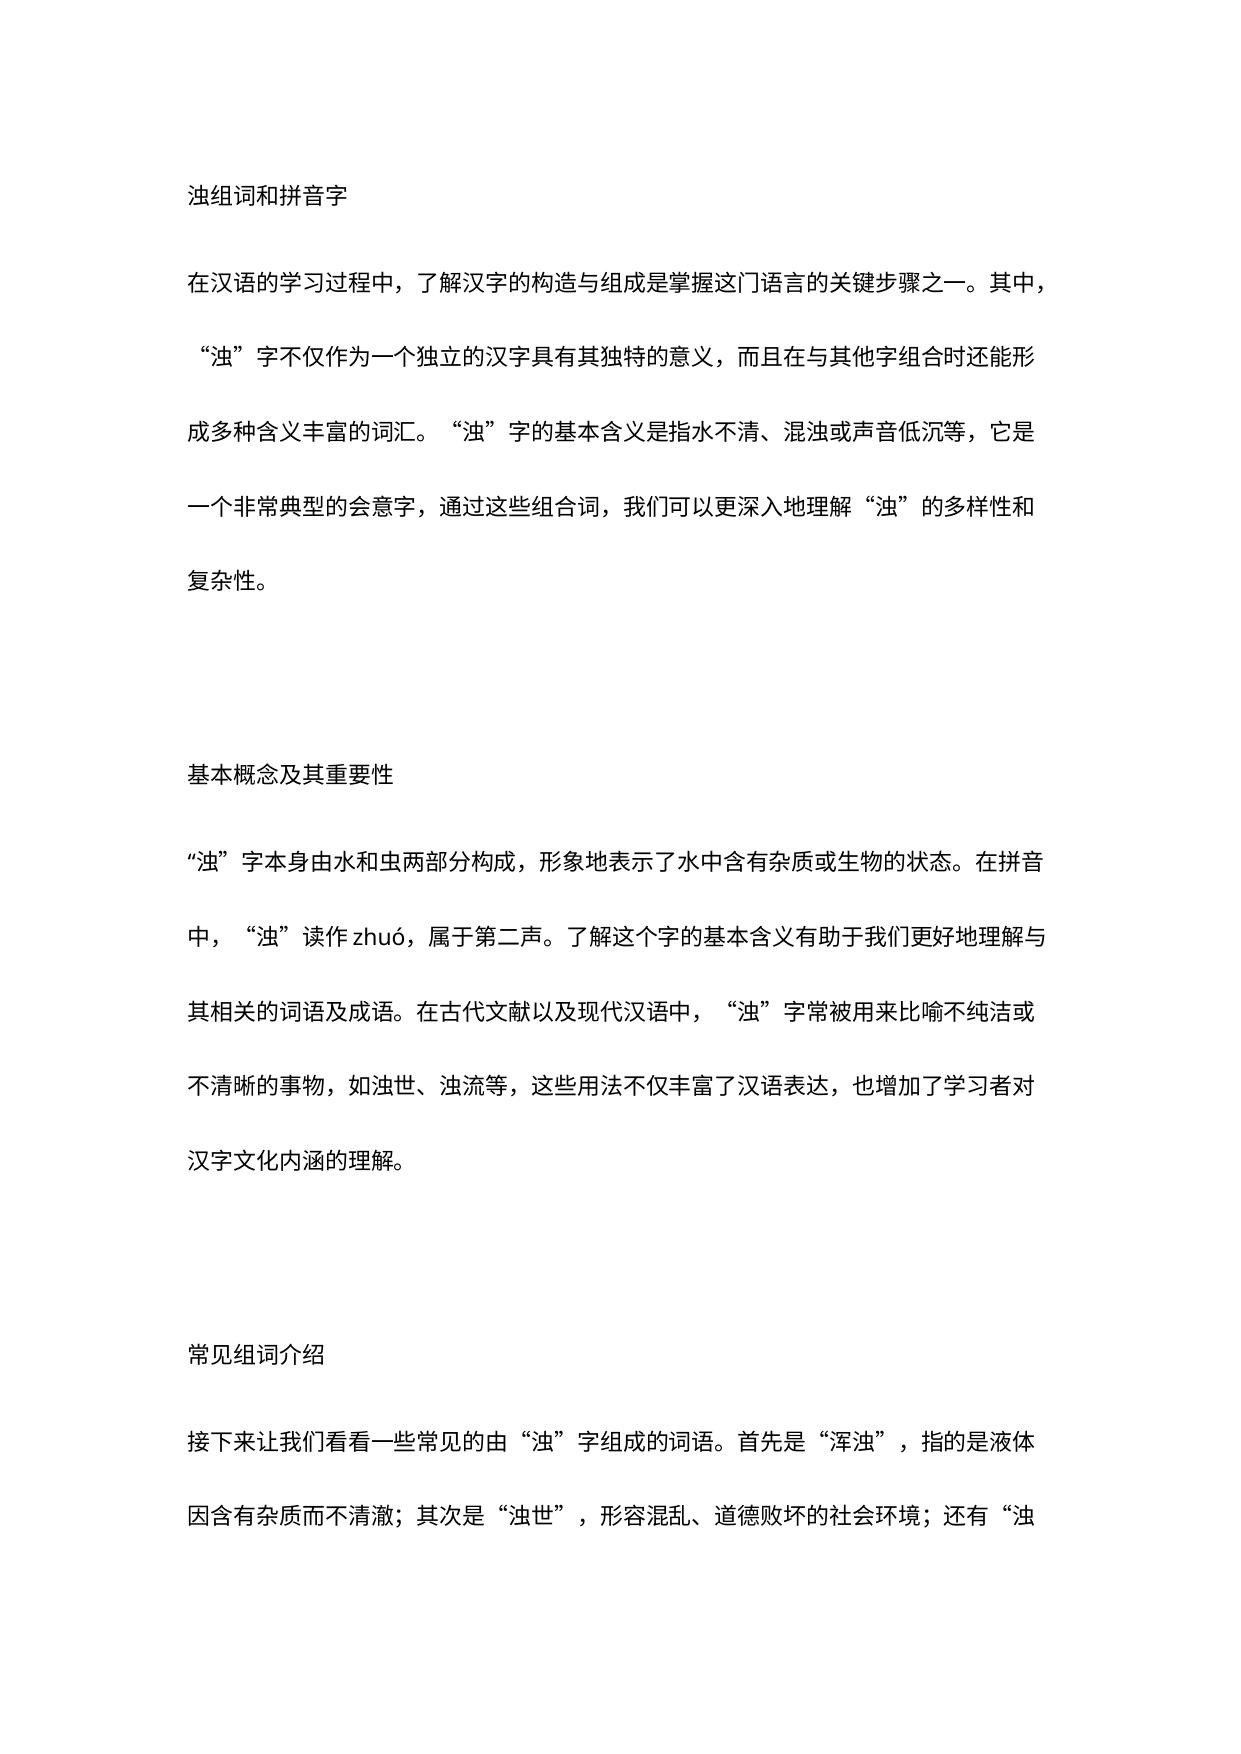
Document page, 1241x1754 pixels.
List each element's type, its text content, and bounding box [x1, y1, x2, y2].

text 浊组词和拼音字 [187, 162, 1053, 227]
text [187, 1408, 1053, 1547]
text 基本概念及其重要性 [187, 742, 1053, 807]
text 常见组词介绍 [187, 1321, 1053, 1386]
text 在汉语的学习过程中，了解汉字的构造与组成是掌握这门语言的关键步骤之一。其中，“浊”字不仅作为一个独立的汉字具有其独特的意义，而且在与其他字组合时还能形成多种含义丰富的词汇。“浊”字的基本含义是指水不清、混浊或声音低沉等，它是一个非常典型的会意字，通过这些组合词，我们可以更深入地理解“浊”的多样性和复杂性。 [187, 248, 1053, 612]
text “浊”字本身由水和虫两部分构成，形象地表示了水中含有杂质或生物的状态。在拼音中，“浊”读作zhuó，属于第二声。了解这个字的基本含义有助于我们更好地理解与其相关的词语及成语。在古代文献以及现代汉语中，“浊”字常被用来比喻不纯洁或不清晰的事物，如浊世、浊流等，这些用法不仅丰富了汉语表达，也增加了学习者对汉字文化内涵的理解。 [187, 828, 1053, 1192]
